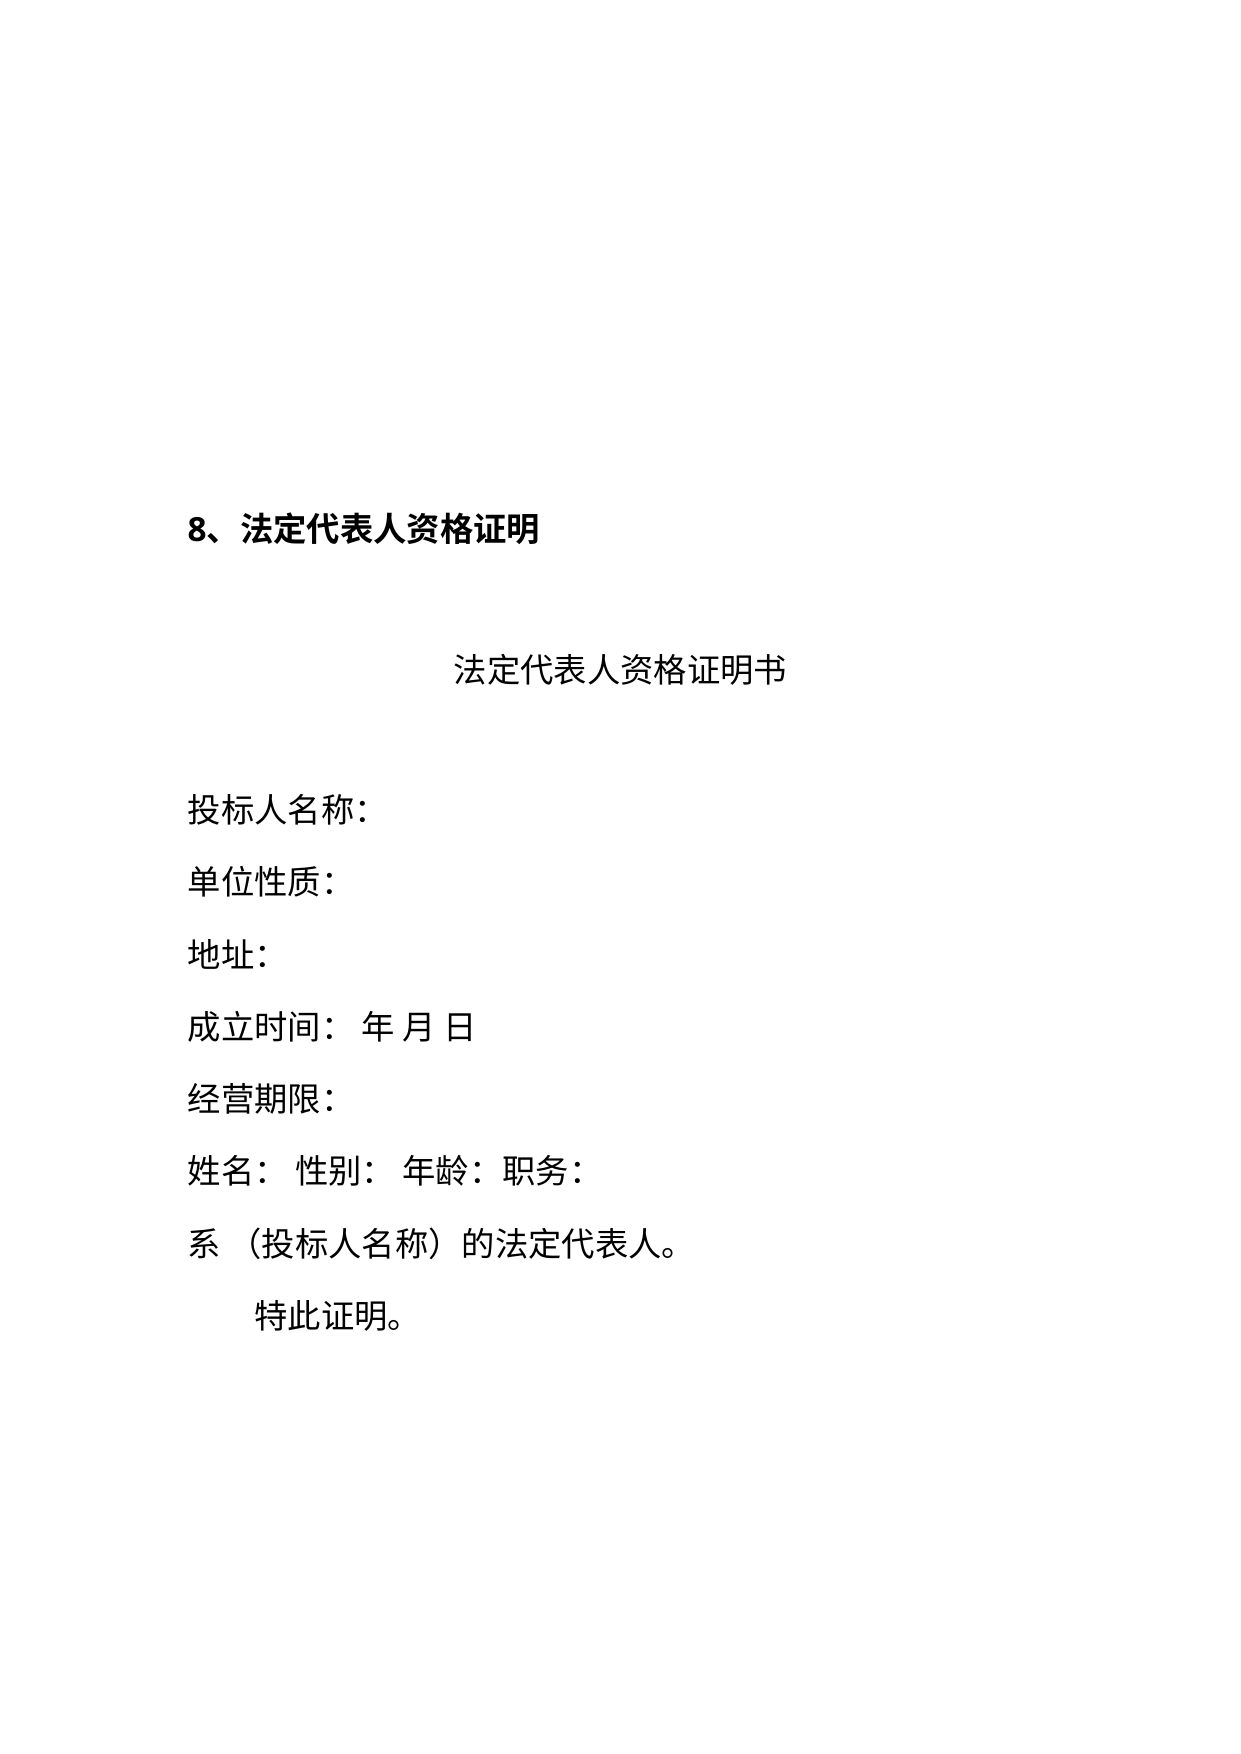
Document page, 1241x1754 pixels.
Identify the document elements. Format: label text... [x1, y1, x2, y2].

text 法定代表人资格证明书 [187, 643, 1053, 692]
text 单位性质： [187, 856, 1053, 904]
text 成立时间： 年 月 日 [187, 1001, 1053, 1049]
text 地址： [187, 928, 1053, 977]
text 投标人名称： [187, 784, 1053, 832]
text 系 （投标人名称）的法定代表人。 [187, 1217, 1053, 1266]
text 经营期限： [187, 1073, 1053, 1121]
text 姓名： 性别： 年龄：职务： [187, 1145, 1053, 1193]
text 8、法定代表人资格证明 [187, 503, 1053, 551]
text 特此证明。 [187, 1290, 1053, 1338]
